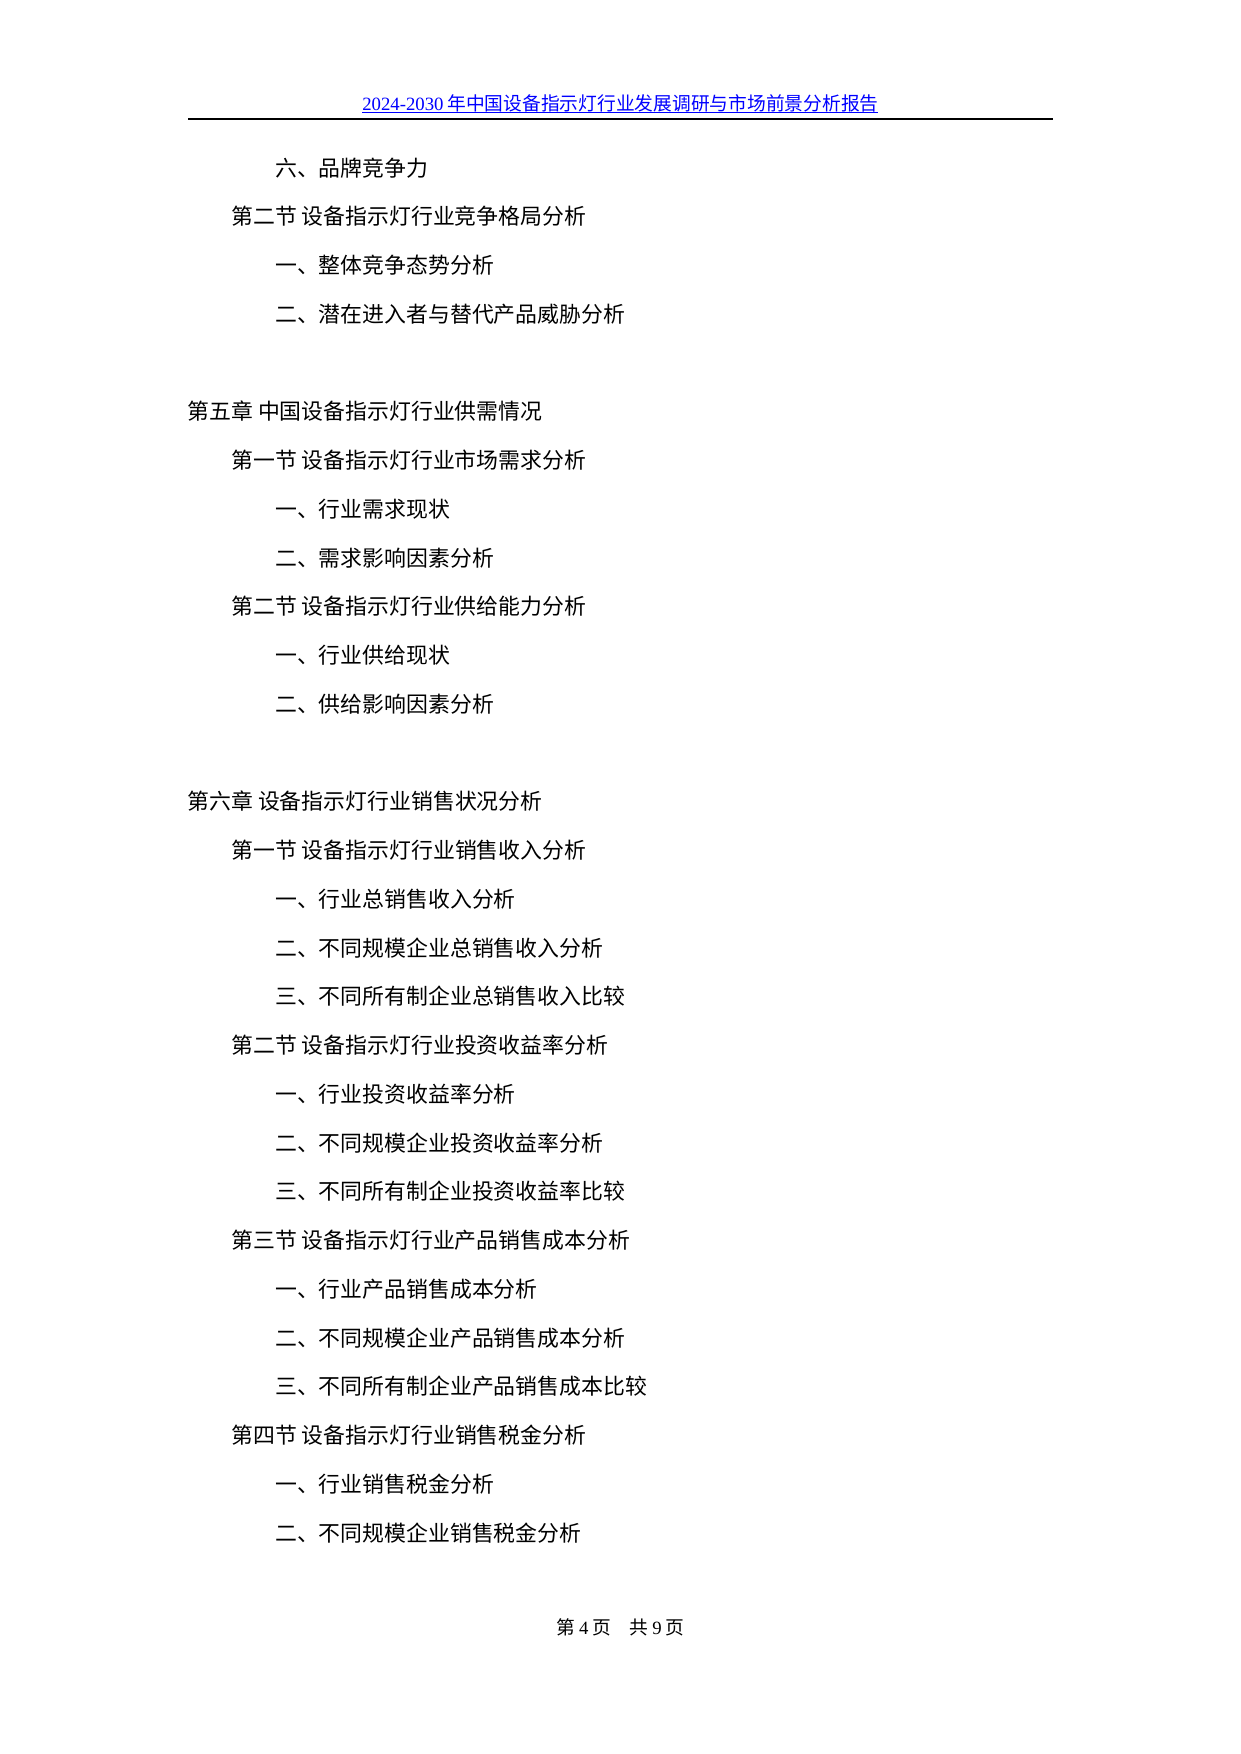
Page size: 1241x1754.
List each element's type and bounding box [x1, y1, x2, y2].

text [187, 150, 1053, 1548]
